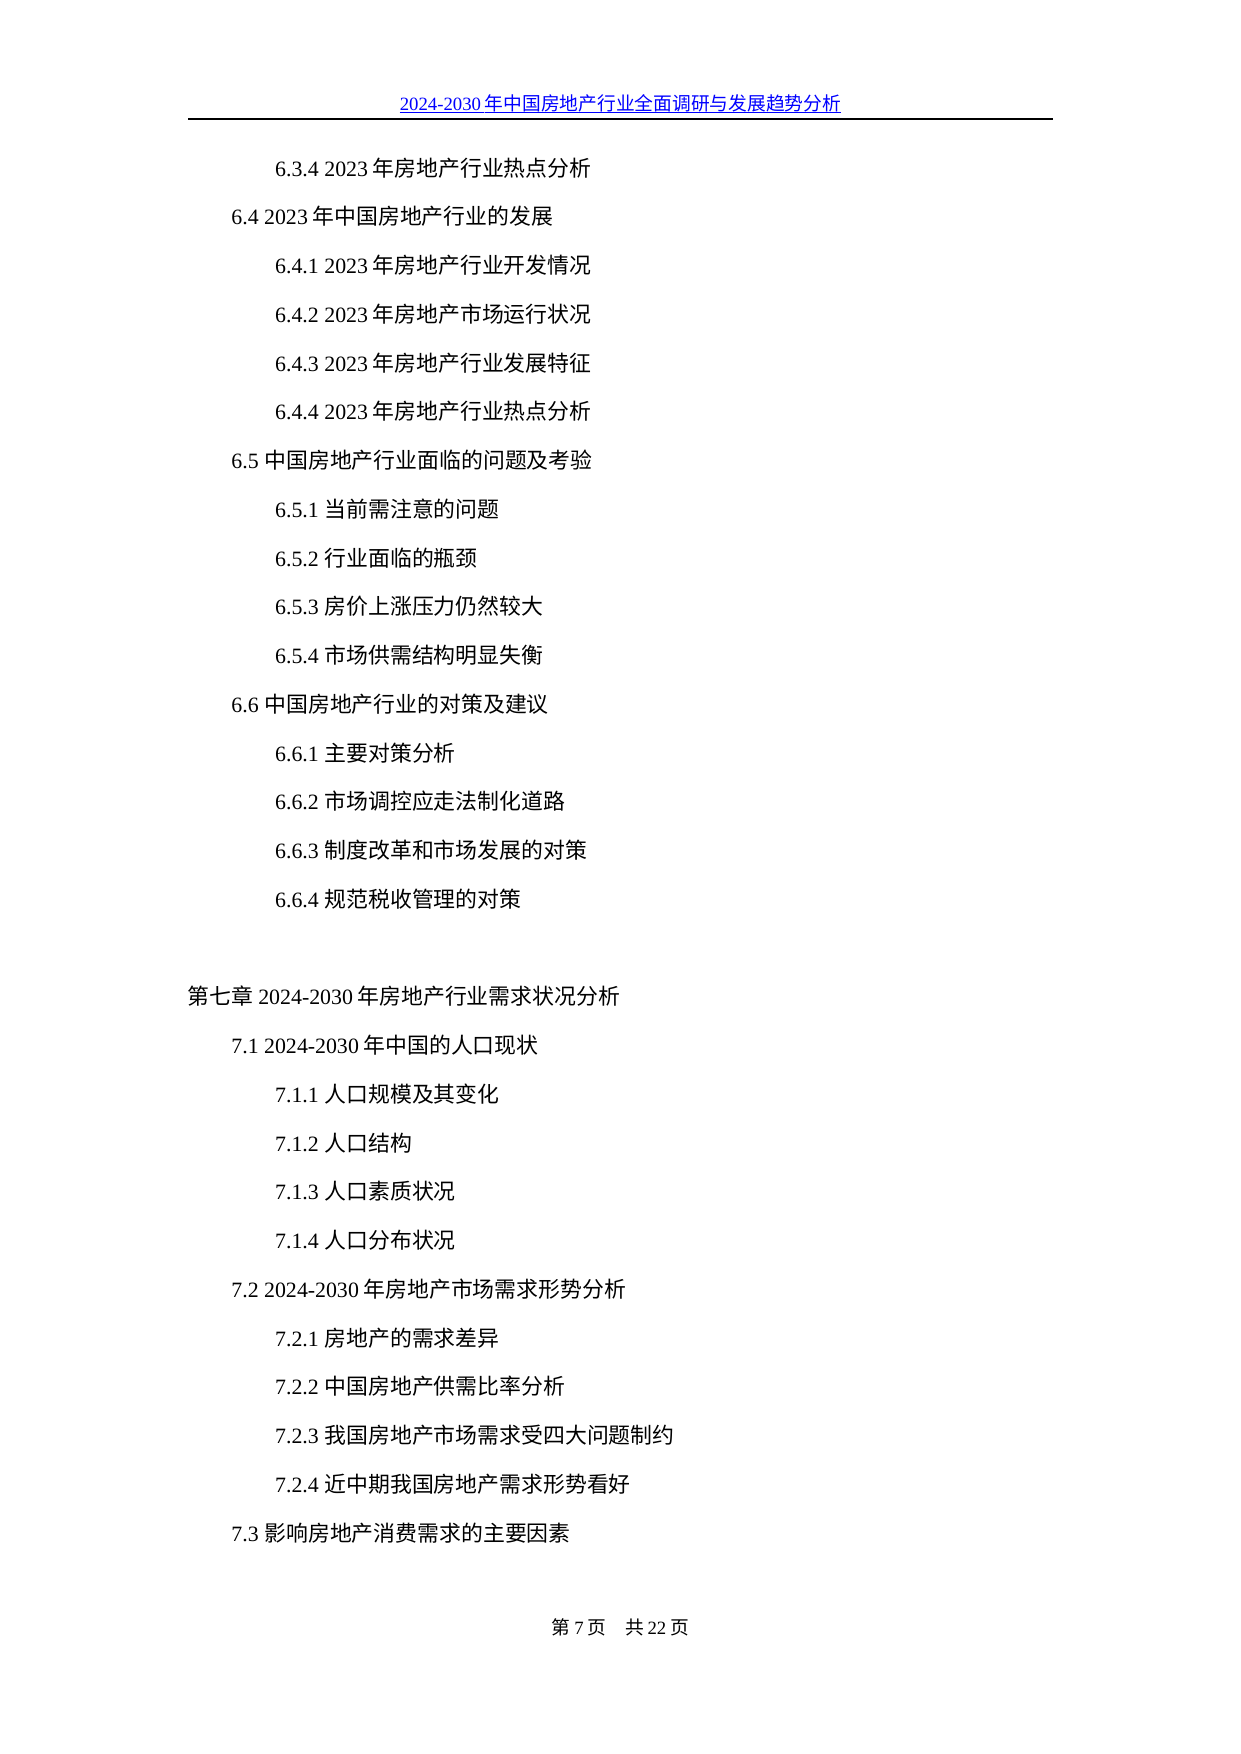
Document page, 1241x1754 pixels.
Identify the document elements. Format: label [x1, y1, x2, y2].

text [187, 150, 1053, 1548]
